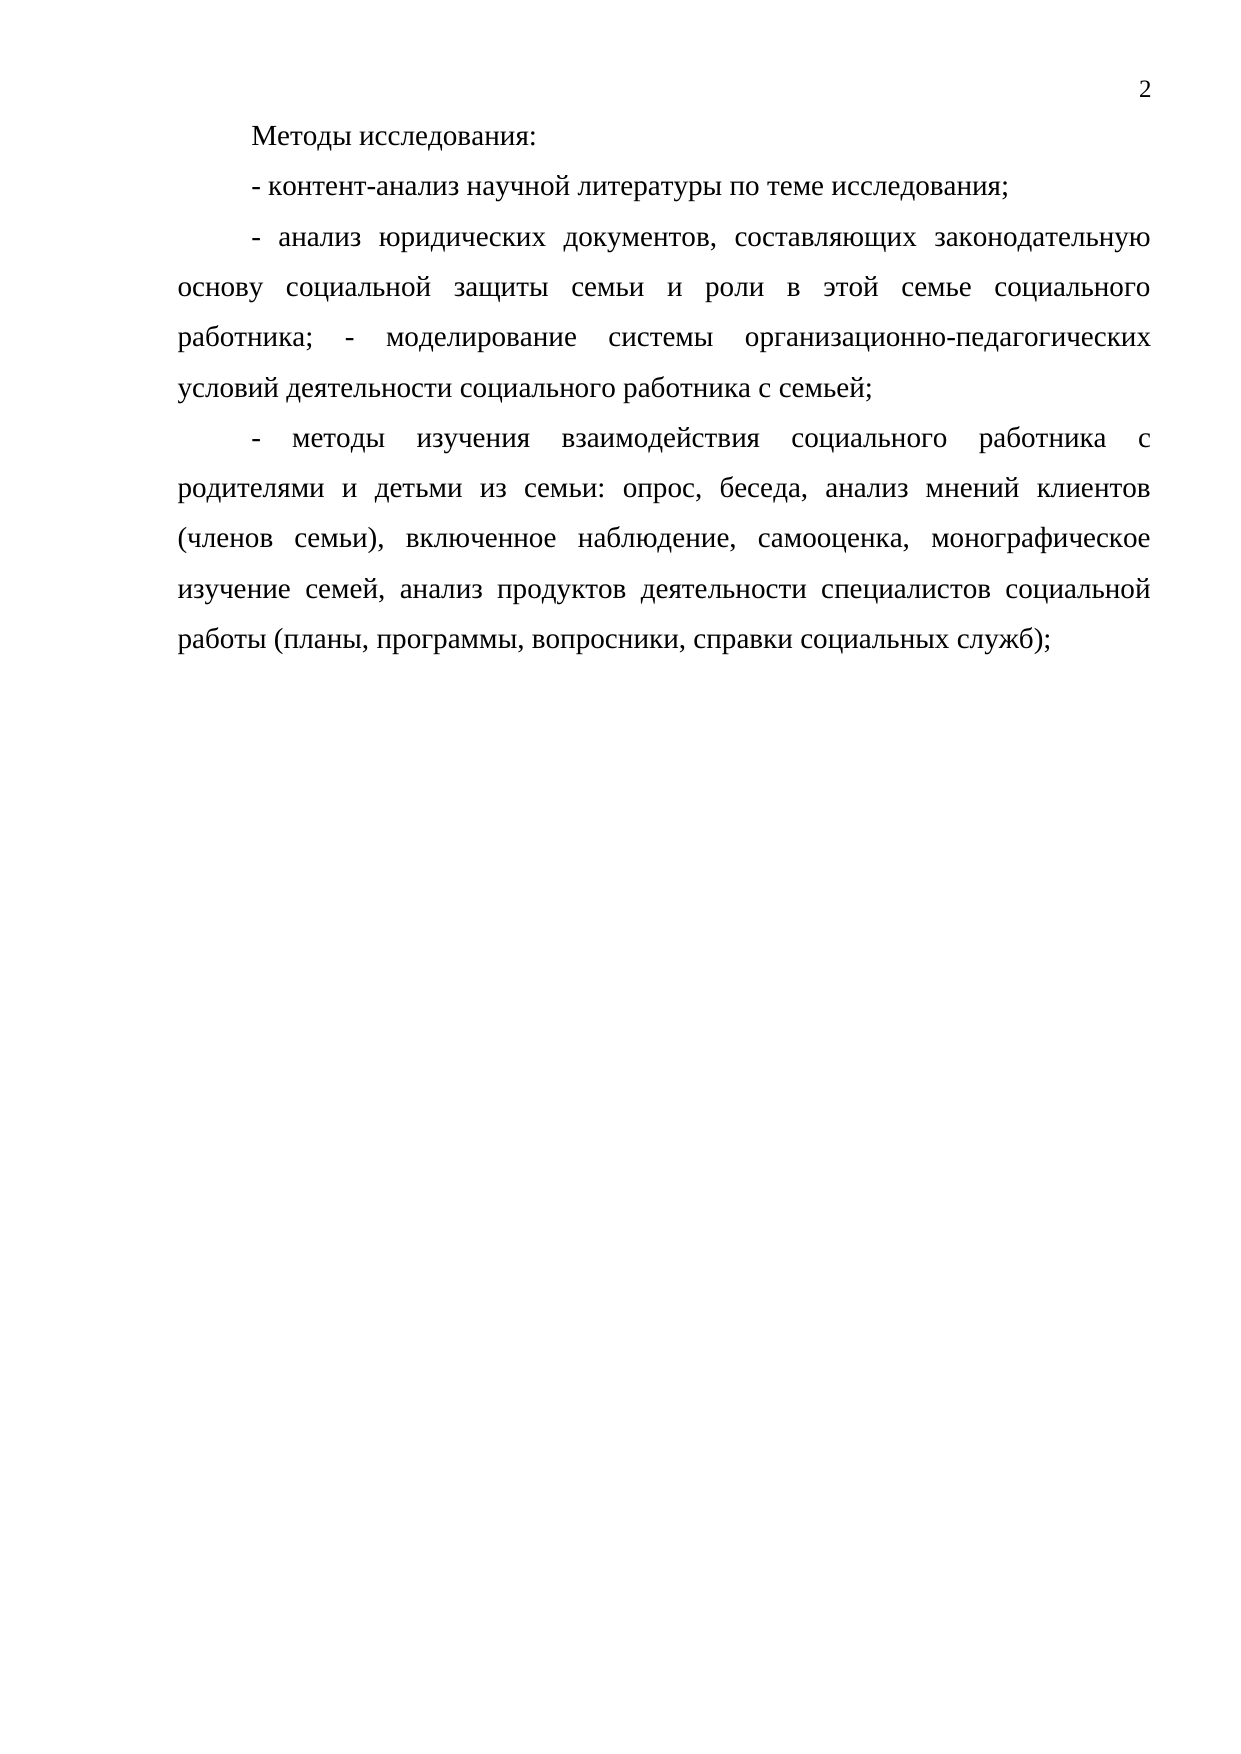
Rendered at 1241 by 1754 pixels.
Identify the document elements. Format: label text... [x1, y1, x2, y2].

text - контент-анализ научной литературы по теме исследования; [177, 168, 1152, 202]
text - методы изучения взаимодействия социального работника с родителями и детьми из семьи: опрос, беседа, анализ мнений клиентов (членов семьи), включенное наблюдение, самооценка, монографическое изучение семей, анализ продуктов деятельности специалистов социальной работы (планы, программы, вопросники, справки социальных служб); [177, 420, 1152, 655]
text Методы исследования: [177, 118, 1152, 152]
text - анализ юридических документов, составляющих законодательную основу социальной защиты семьи и роли в этой семье социального работника; - моделирование системы организационно-педагогических условий деятельности социального работника с семьей; [177, 219, 1152, 403]
